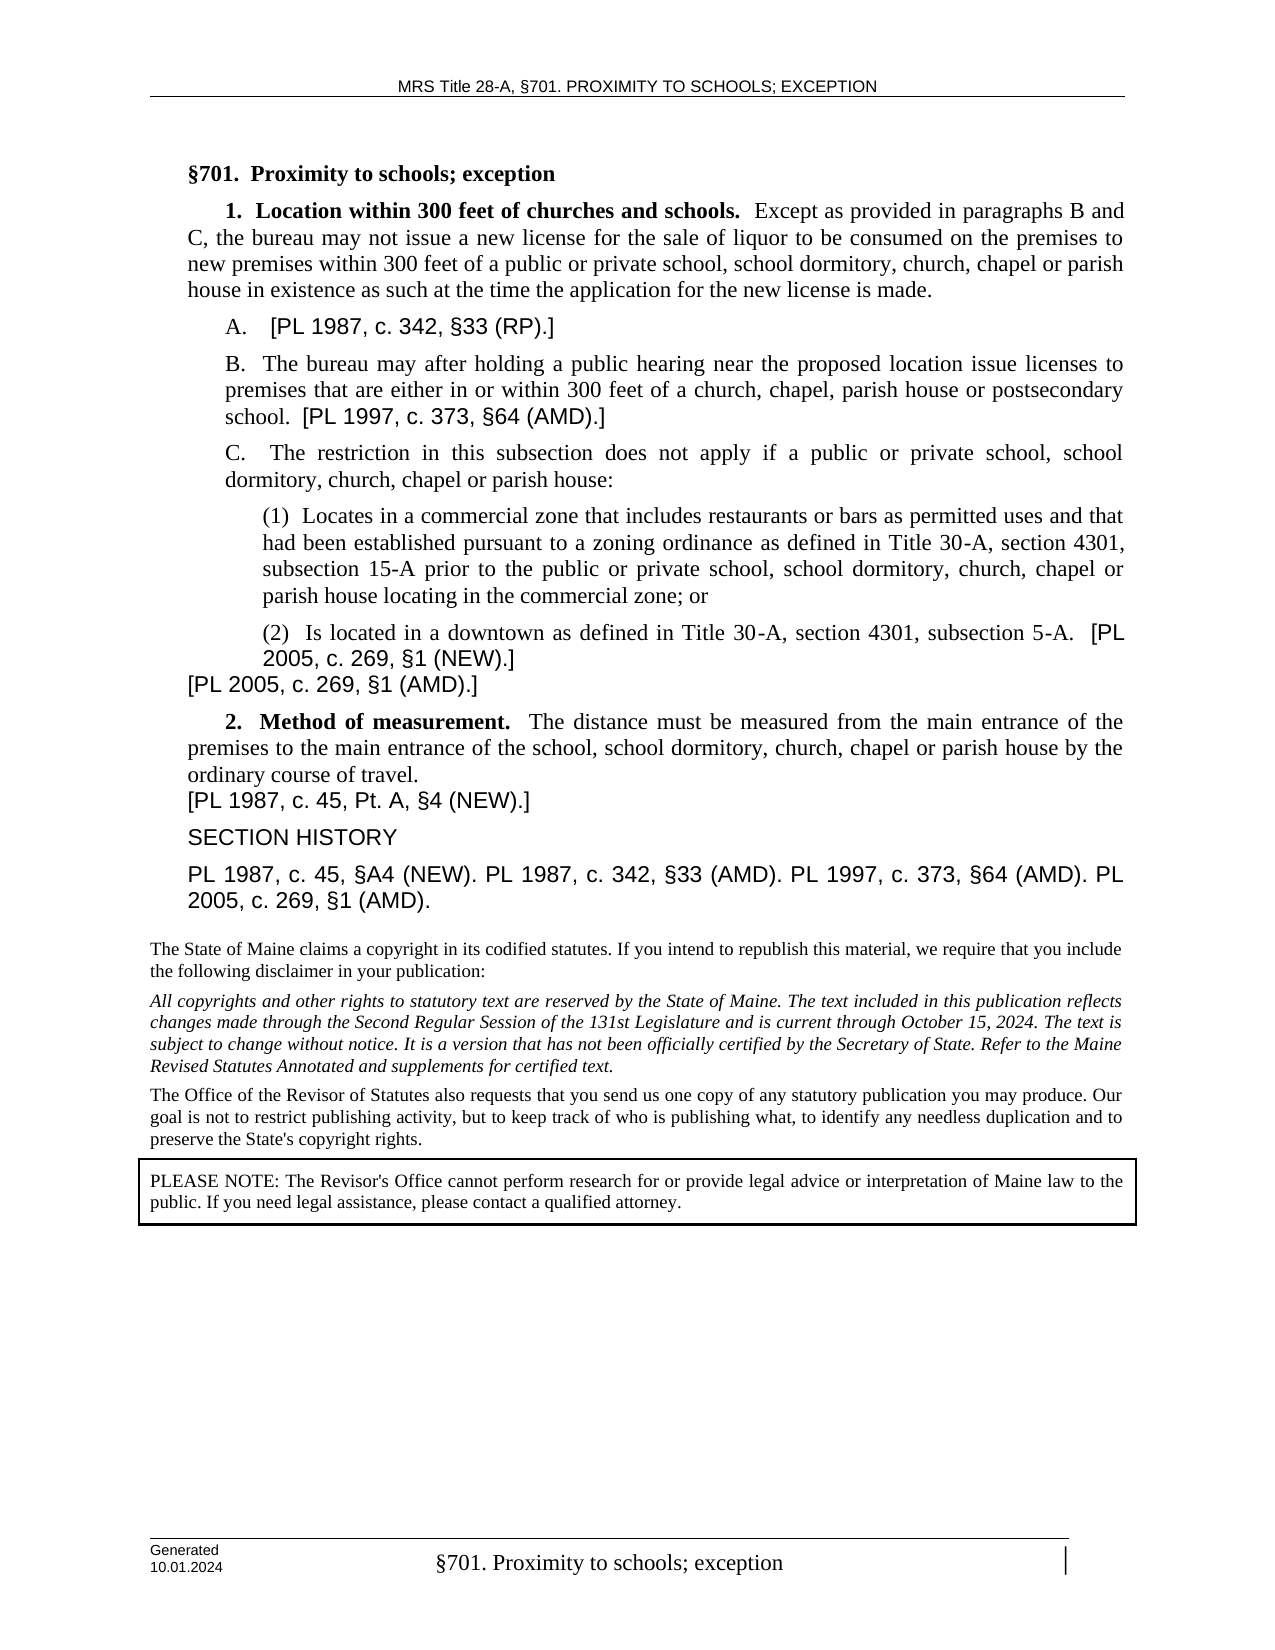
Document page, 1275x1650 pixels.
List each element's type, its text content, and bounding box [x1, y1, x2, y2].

text (1) Locates in a commercial zone that includes restaurants or bars as permitted uses and that had been established pursuant to a zoning ordinance as defined in Title 30‑A, section 4301, subsection 15‑A prior to the public or private school, school dormitory, church, chapel or parish house locating in the commercial zone; or [262, 503, 1125, 608]
text SECTION HISTORY [187, 824, 1125, 850]
text C. The restriction in this subsection does not apply if a public or private school, school dormitory, church, chapel or parish house: [225, 439, 1125, 492]
text [PL 2005, c. 269, §1 (AMD).] [187, 671, 1125, 698]
text [PL 1987, c. 45, Pt. A, §4 (NEW).] [187, 787, 1125, 813]
text The State of Maine claims a copyright in its codified statutes. If you intend to republish this material, we require that you include the following disclaimer in your publication: [150, 938, 1125, 981]
text B. The bureau may after holding a public hearing near the proposed location issue licenses to premises that are either in or within 300 feet of a church, chapel, parish house or postsecondary school. [PL 1997, c. 373, §64 (AMD).] [225, 350, 1125, 429]
text (2) Is located in a downtown as defined in Title 30‑A, section 4301, subsection 5‑A. [PL 2005, c. 269, §1 (NEW).] [262, 618, 1125, 671]
text All copyrights and other rights to statutory text are reserved by the State of Maine. The text included in this publication reflects changes made through the Second Regular Session of the 131st Legislature and is current through October 15, 2024 . The text is subject to change without notice. It is a version that has not been officially certified by the Secretary of State. Refer to the Maine Revised Statutes Annotated and supplements for certified text. [150, 990, 1125, 1076]
text 1. Location within 300 feet of churches and schools. Except as provided in paragraphs B and C, the bureau may not issue a new license for the sale of liquor to be consumed on the premises to new premises within 300 feet of a public or private school, school dormitory, church, chapel or parish house in existence as such at the time the application for the new license is made. [187, 197, 1125, 303]
text The Office of the Revisor of Statutes also requests that you send us one copy of any statutory publication you may produce. Our goal is not to restrict publishing activity, but to keep track of who is publishing what, to identify any needless duplication and to preserve the State's copyright rights. [150, 1084, 1125, 1149]
text PLEASE NOTE: The Revisor's Office cannot perform research for or provide legal advice or interpretation of Maine law to the public. If you need legal assistance, please contact a qualified attorney. [140, 1160, 1135, 1223]
text 2. Method of measurement. The distance must be measured from the main entrance of the premises to the main entrance of the school, school dormitory, church, chapel or parish house by the ordinary course of travel. [187, 708, 1125, 787]
text A. [PL 1987, c. 342, §33 (RP).] [225, 313, 1125, 339]
text PL 1987, c. 45, §A4 (NEW). PL 1987, c. 342, §33 (AMD). PL 1997, c. 373, §64 (AMD). PL 2005, c. 269, §1 (AMD). [187, 861, 1125, 913]
text §701. Proximity to schools; exception [187, 160, 1125, 187]
